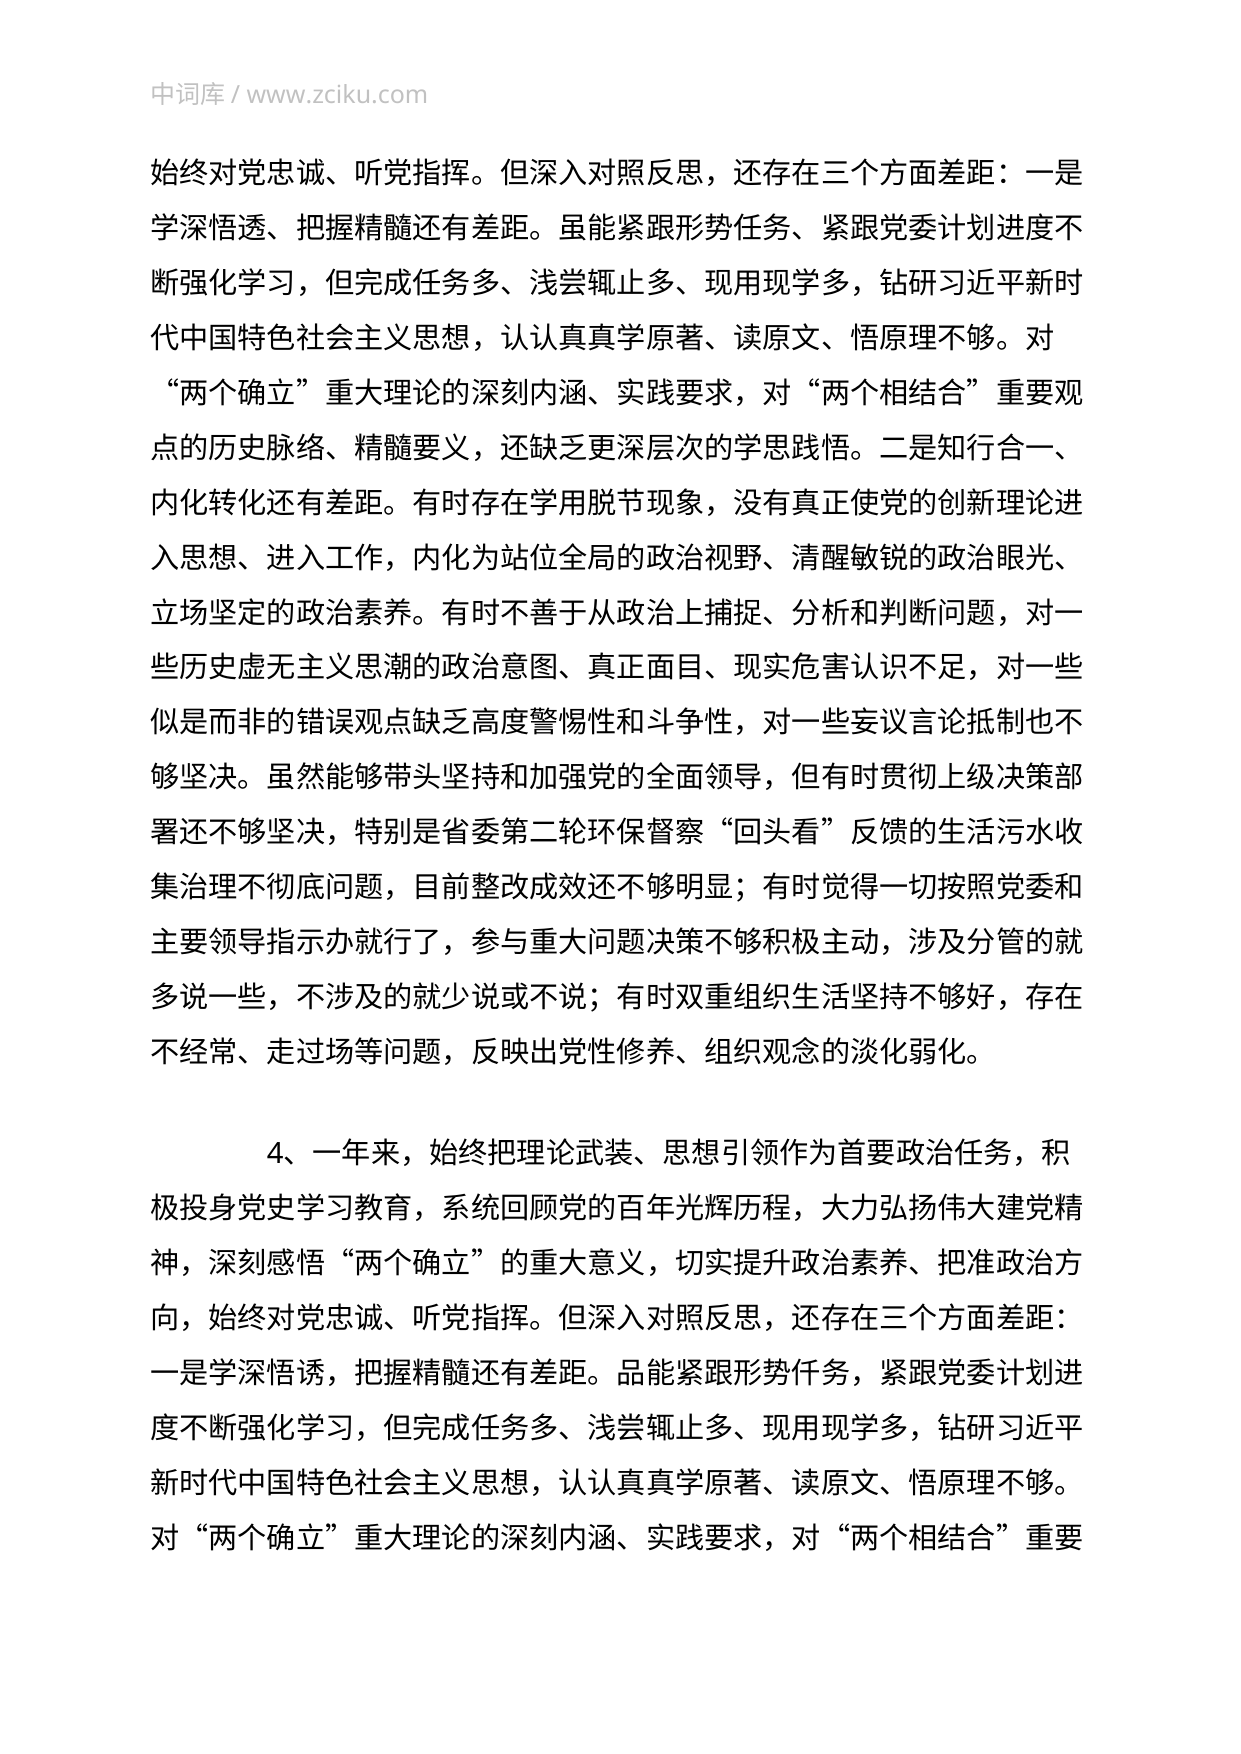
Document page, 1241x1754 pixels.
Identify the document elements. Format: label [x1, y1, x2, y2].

text [150, 150, 1090, 1071]
text [150, 1130, 1090, 1557]
